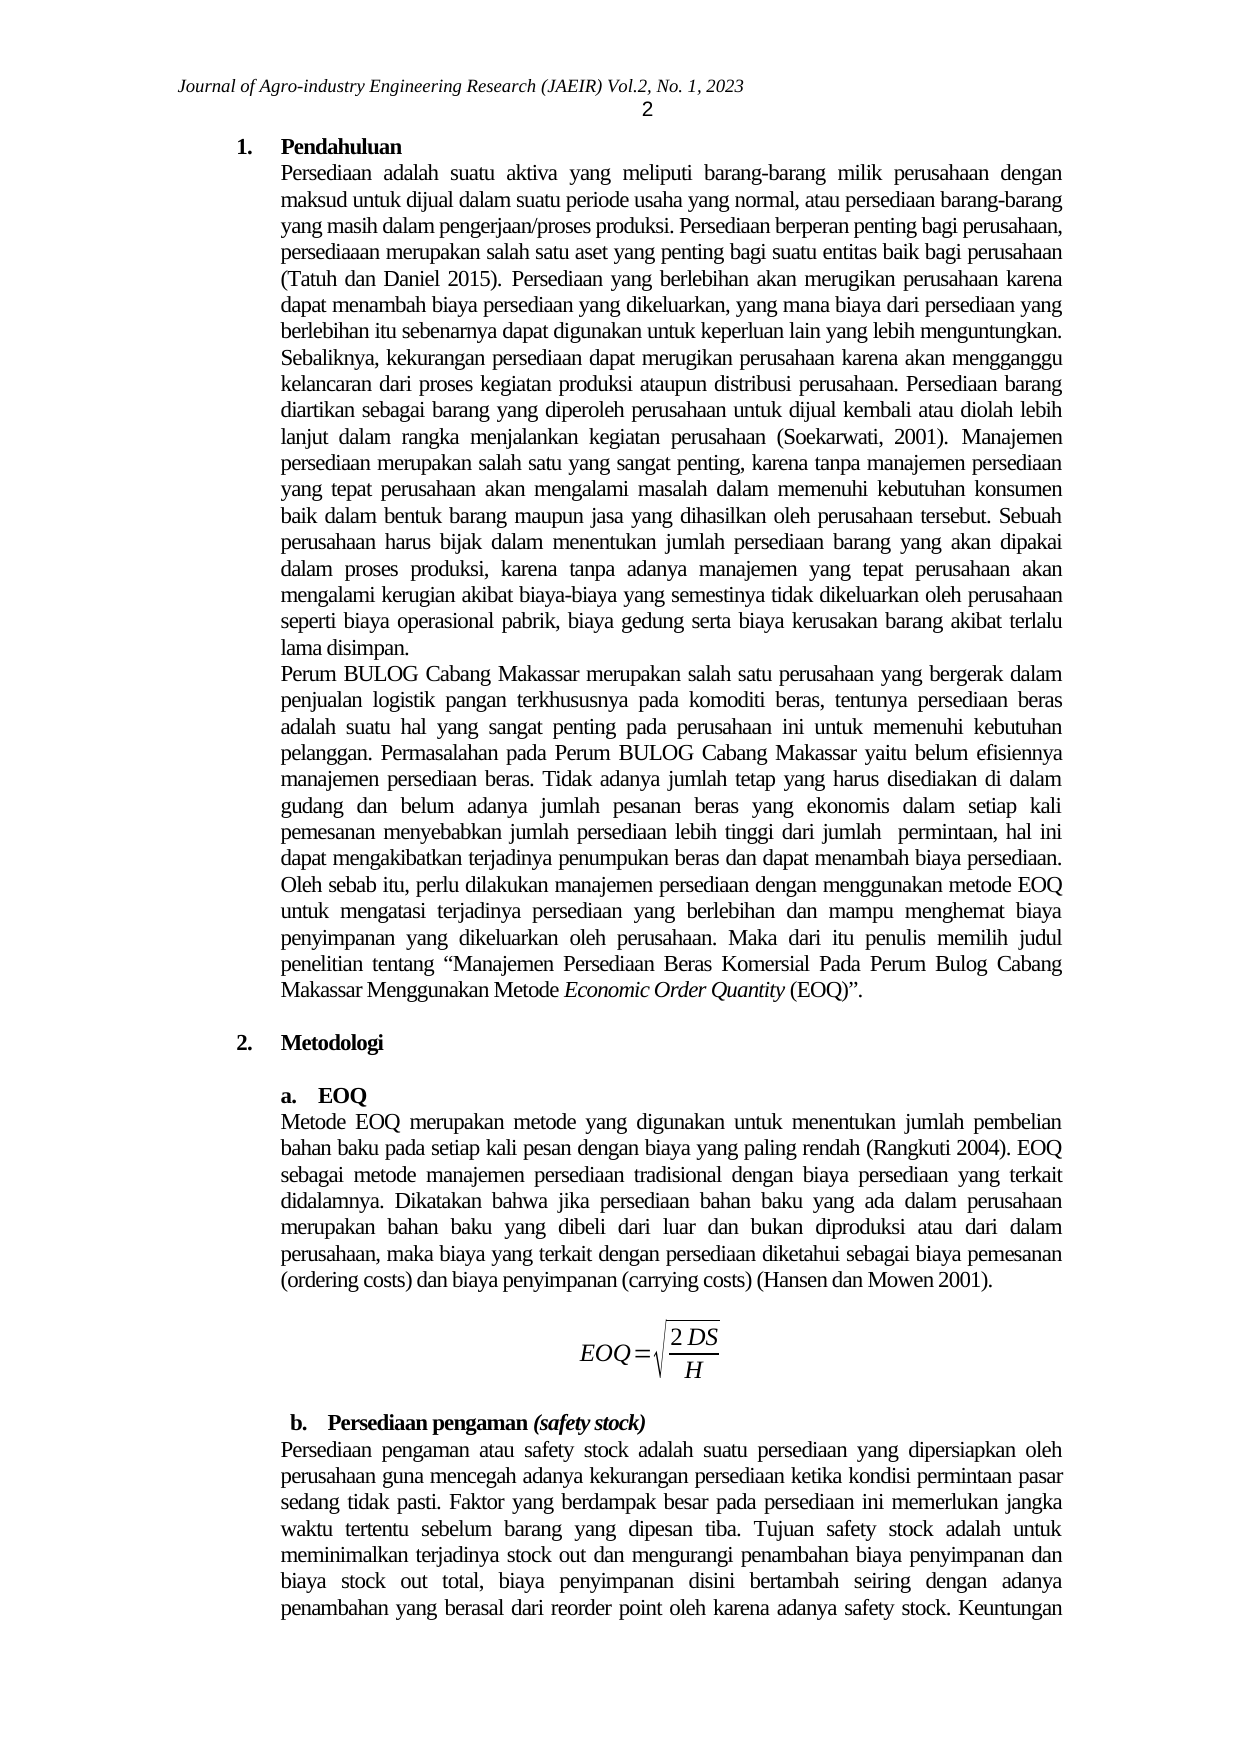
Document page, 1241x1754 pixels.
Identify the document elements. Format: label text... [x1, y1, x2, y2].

list Metodologi [236, 1029, 1063, 1055]
list Persediaan pengaman (safety stock) [290, 1409, 1063, 1436]
list EOQ [280, 1082, 1063, 1108]
text Persediaan adalah suatu aktiva yang meliputi barang-barang milik perusahaan dengan maksud untuk dijual dalam suatu periode usaha yang normal, atau persediaan barang-barang yang masih dalam pengerjaan/proses produksi. Persediaan berperan penting bagi perusahaan, persediaaan merupakan salah satu aset yang penting bagi suatu entitas baik bagi perusahaan (Tatuh dan Daniel 2015). Persediaan yang berlebihan akan merugikan perusahaan karena dapat menambah biaya persediaan yang dikeluarkan, yang mana biaya dari persediaan yang berlebihan itu sebenarnya dapat digunakan untuk keperluan lain yang lebih menguntungkan. Sebaliknya, kekurangan persediaan dapat merugikan perusahaan karena akan mengganggu kelancaran dari proses kegiatan produksi ataupun distribusi perusahaan. Persediaan barang diartikan sebagai barang yang diperoleh perusahaan untuk dijual kembali atau diolah lebih lanjut dalam rangka menjalankan kegiatan perusahaan (Soekarwati, 2001). Manajemen persediaan merupakan salah satu yang sangat penting, karena tanpa manajemen persediaan yang tepat perusahaan akan mengalami masalah dalam memenuhi kebutuhan konsumen baik dalam bentuk barang maupun jasa yang dihasilkan oleh perusahaan tersebut. Sebuah perusahaan harus bijak dalam menentukan jumlah persediaan barang yang akan dipakai dalam proses produksi, karena tanpa adanya manajemen yang tepat perusahaan akan mengalami kerugian akibat biaya-biaya yang semestinya tidak dikeluarkan oleh perusahaan seperti biaya operasional pabrik, biaya gedung serta biaya kerusakan barang akibat terlalu lama disimpan. [280, 159, 1063, 660]
text Metode EOQ merupakan metode yang digunakan untuk menentukan jumlah pembelian bahan baku pada setiap kali pesan dengan biaya yang paling rendah (Rangkuti 2004). EOQ sebagai metode manajemen persediaan tradisional dengan biaya persediaan yang terkait didalamnya. Dikatakan bahwa jika persediaan bahan baku yang ada dalam perusahaan merupakan bahan baku yang dibeli dari luar dan bukan diproduksi atau dari dalam perusahaan, maka biaya yang terkait dengan persediaan diketahui sebagai biaya pemesanan (ordering costs) dan biaya penyimpanan (carrying costs) (Hansen dan Mowen 2001). [280, 1108, 1063, 1292]
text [280, 1436, 1063, 1620]
list Pendahuluan [236, 133, 1063, 159]
text Perum BULOG Cabang Makassar merupakan salah satu perusahaan yang bergerak dalam penjualan logistik pangan terkhususnya pada komoditi beras, tentunya persediaan beras adalah suatu hal yang sangat penting pada perusahaan ini untuk memenuhi kebutuhan pelanggan. Permasalahan pada Perum BULOG Cabang Makassar yaitu belum efisiennya manajemen persediaan beras. Tidak adanya jumlah tetap yang harus disediakan di dalam gudang dan belum adanya jumlah pesanan beras yang ekonomis dalam setiap kali pemesanan menyebabkan jumlah persediaan lebih tinggi dari jumlah permintaan, hal ini dapat mengakibatkan terjadinya penumpukan beras dan dapat menambah biaya persediaan. Oleh sebab itu, perlu dilakukan manajemen persediaan dengan menggunakan metode EOQ untuk mengatasi terjadinya persediaan yang berlebihan dan mampu menghemat biaya penyimpanan yang dikeluarkan oleh perusahaan. Maka dari itu penulis memilih judul penelitian tentang “Manajemen Persediaan Beras Komersial Pada Perum Bulog Cabang Makassar Menggunakan Metode Economic Order Quantity (EOQ)”. [280, 660, 1063, 1003]
